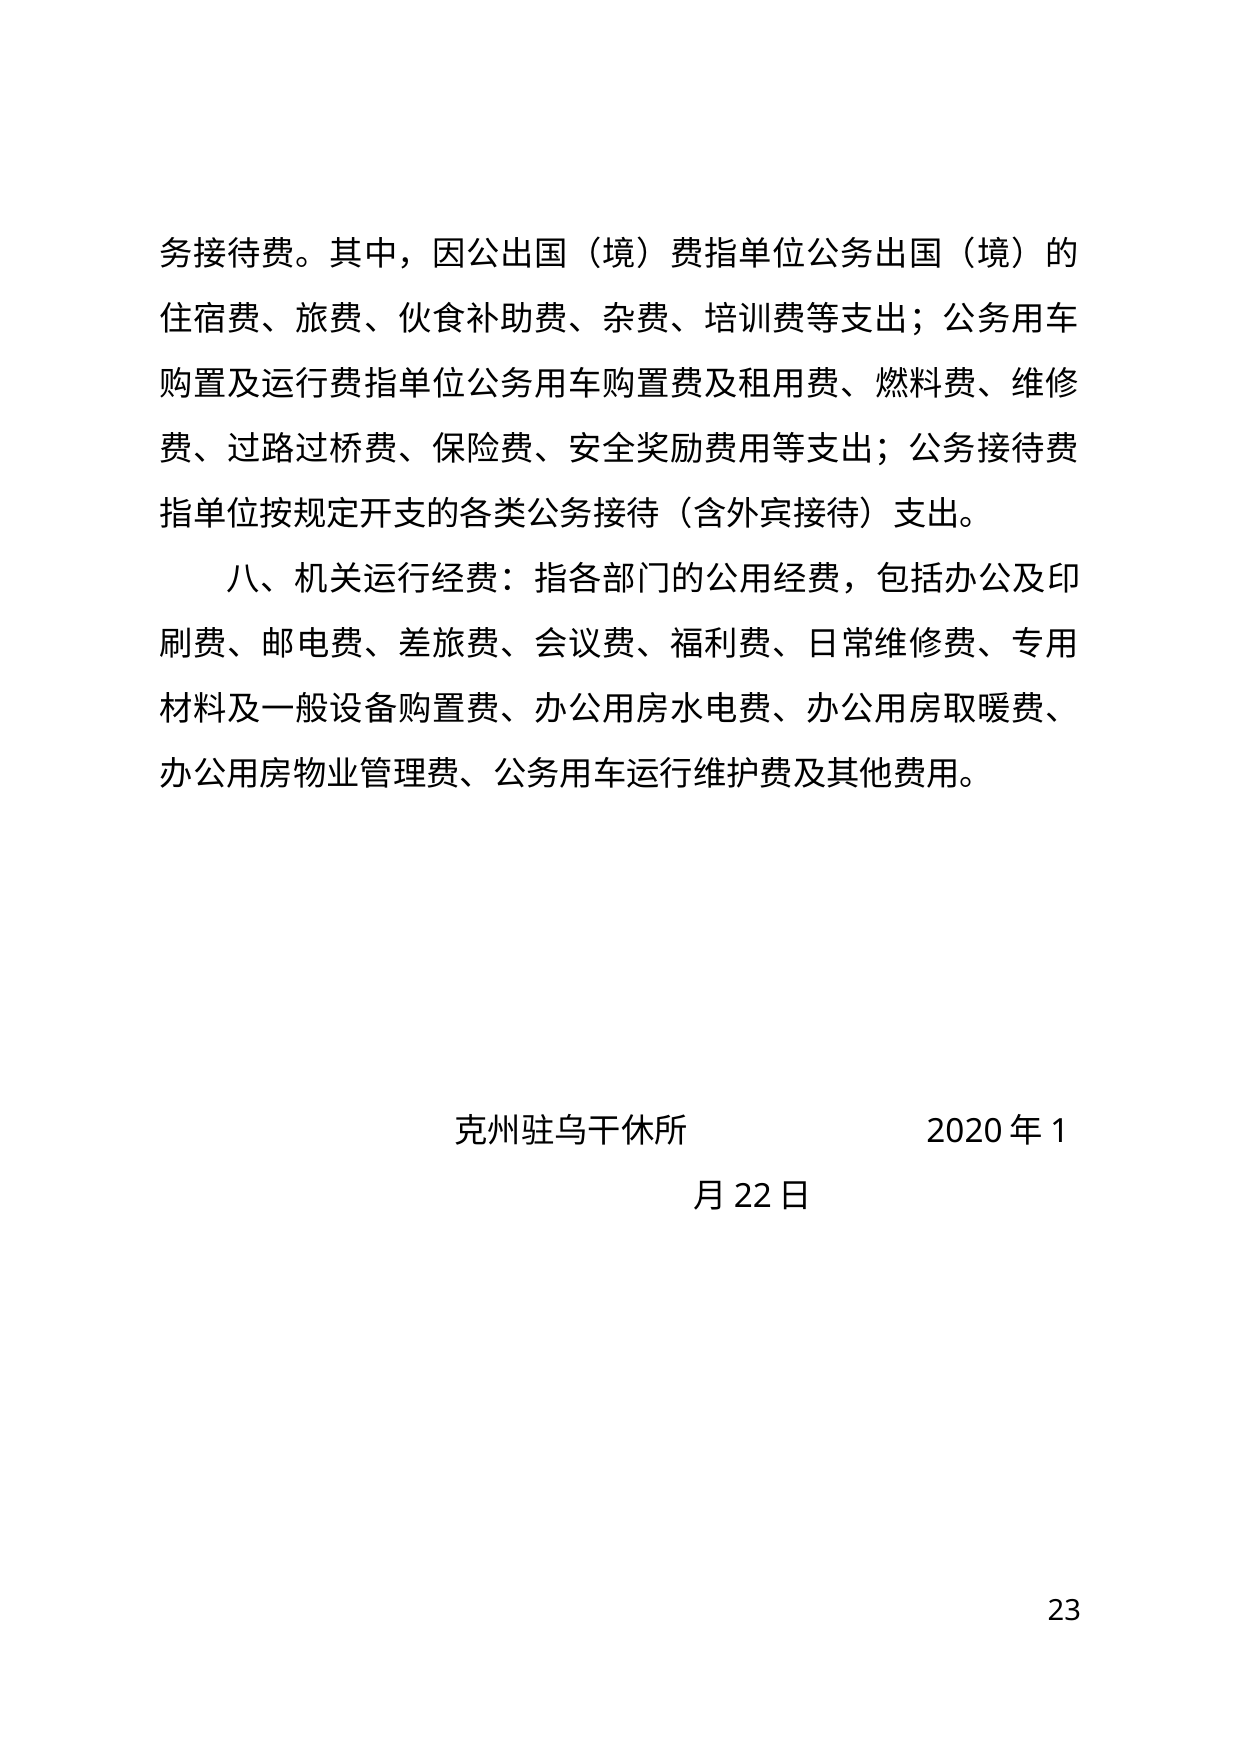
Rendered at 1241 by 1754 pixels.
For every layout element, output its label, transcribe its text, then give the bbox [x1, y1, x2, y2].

text 克州驻乌干休所 2020年 1 月 22日 [159, 1096, 1081, 1226]
text 八、机关运行经费：指各部门的公用经费，包括办公及印刷费、邮电费、差旅费、会议费、福利费、日常维修费、专用材料及一般设备购置费、办公用房水电费、办公用房取暖费、办公用房物业管理费、公务用车运行维护费及其他费用。 [159, 543, 1081, 803]
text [159, 218, 1081, 543]
